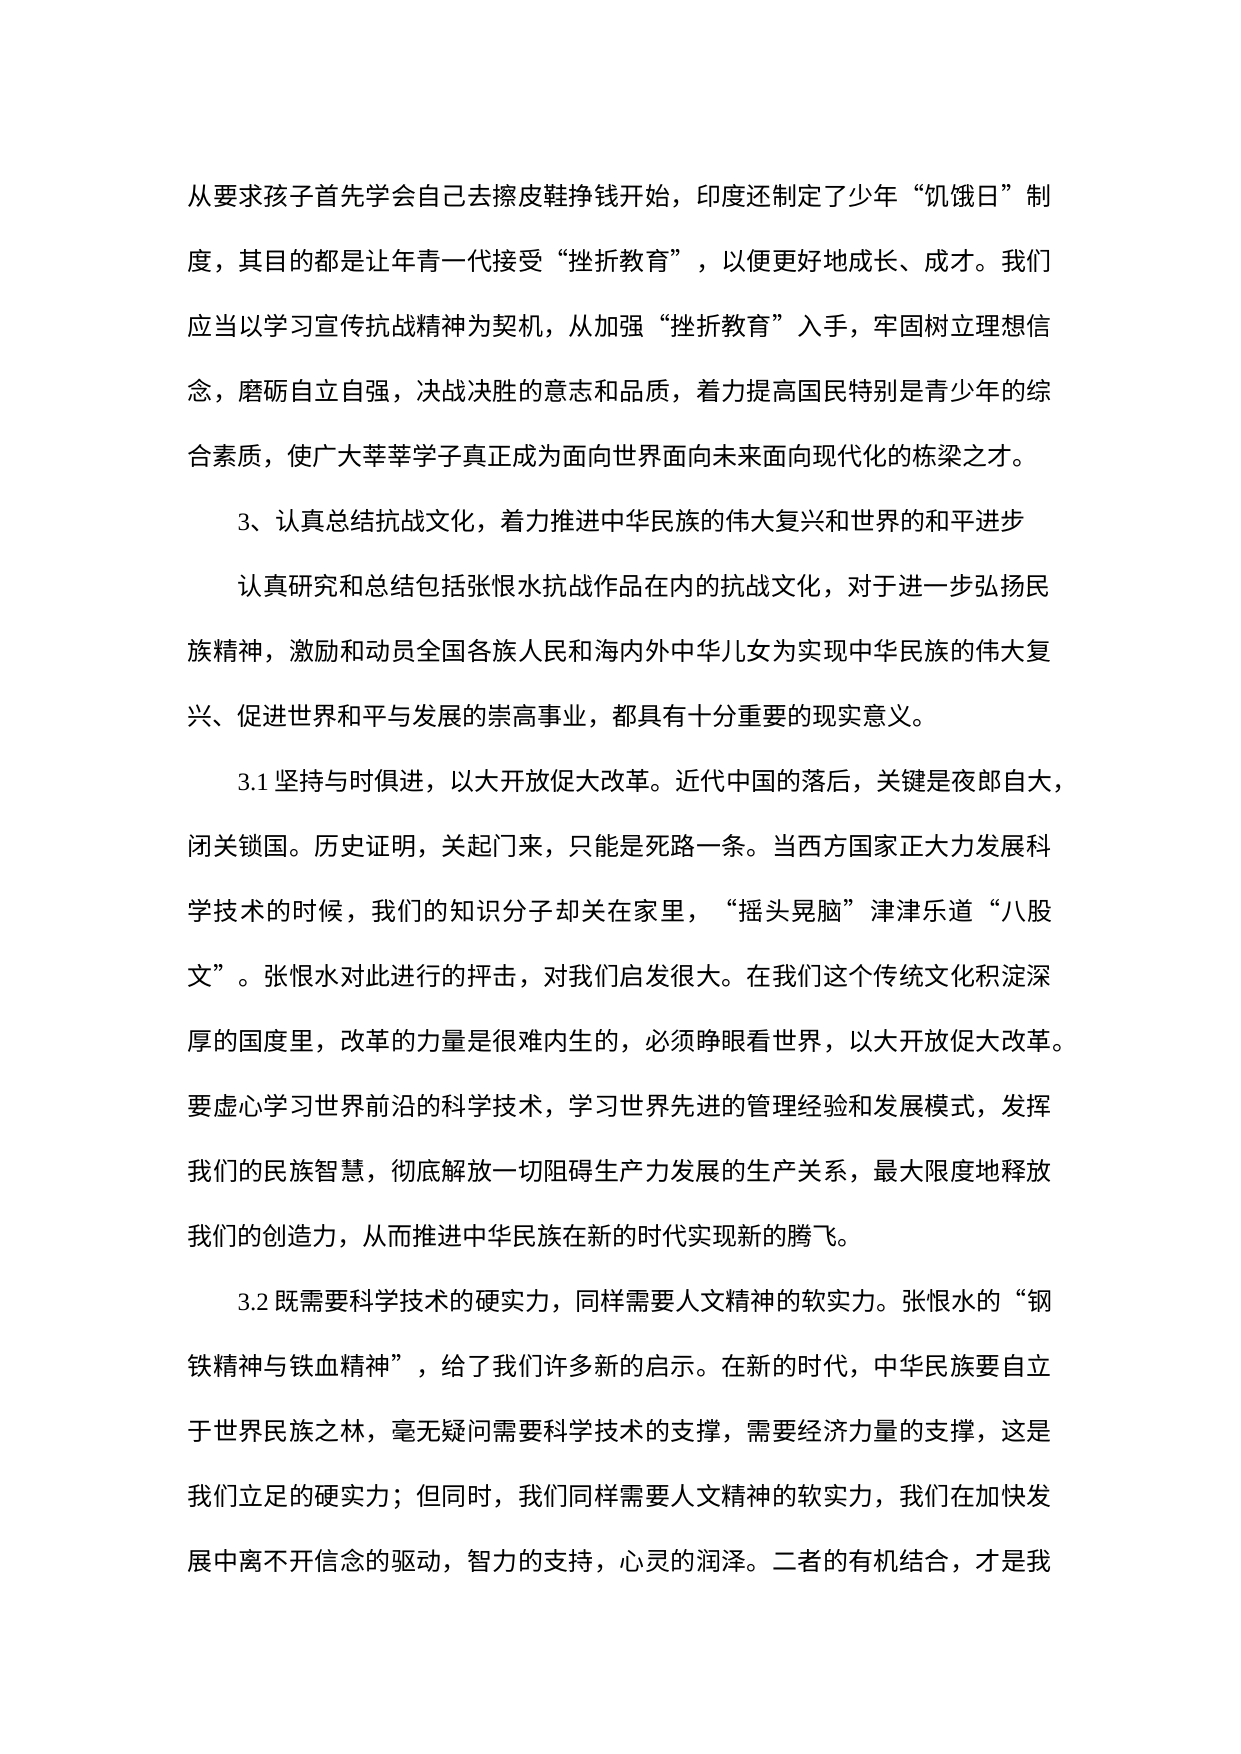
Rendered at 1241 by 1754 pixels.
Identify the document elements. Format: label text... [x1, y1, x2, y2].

text 认真研究和总结包括张恨水抗战作品在内的抗战文化，对于进一步弘扬民族精神，激励和动员全国各族人民和海内外中华儿女为实现中华民族的伟大复兴、促进世界和平与发展的崇高事业，都具有十分重要的现实意义。 [187, 552, 1053, 747]
text 3.1坚持与时俱进，以大开放促大改革。近代中国的落后，关键是夜郎自大，闭关锁国。历史证明，关起门来，只能是死路一条。当西方国家正大力发展科学技术的时候，我们的知识分子却关在家里，“摇头晃脑”津津乐道“八股文”。张恨水对此进行的抨击，对我们启发很大。在我们这个传统文化积淀深厚的国度里，改革的力量是很难内生的，必须睁眼看世界，以大开放促大改革。要虚心学习世界前沿的科学技术，学习世界先进的管理经验和发展模式，发挥我们的民族智慧，彻底解放一切阻碍生产力发展的生产关系，最大限度地释放我们的创造力，从而推进中华民族在新的时代实现新的腾飞。 [187, 747, 1053, 1267]
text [187, 1267, 1053, 1592]
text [187, 162, 1053, 487]
text 3、认真总结抗战文化，着力推进中华民族的伟大复兴和世界的和平进步 [187, 487, 1053, 552]
